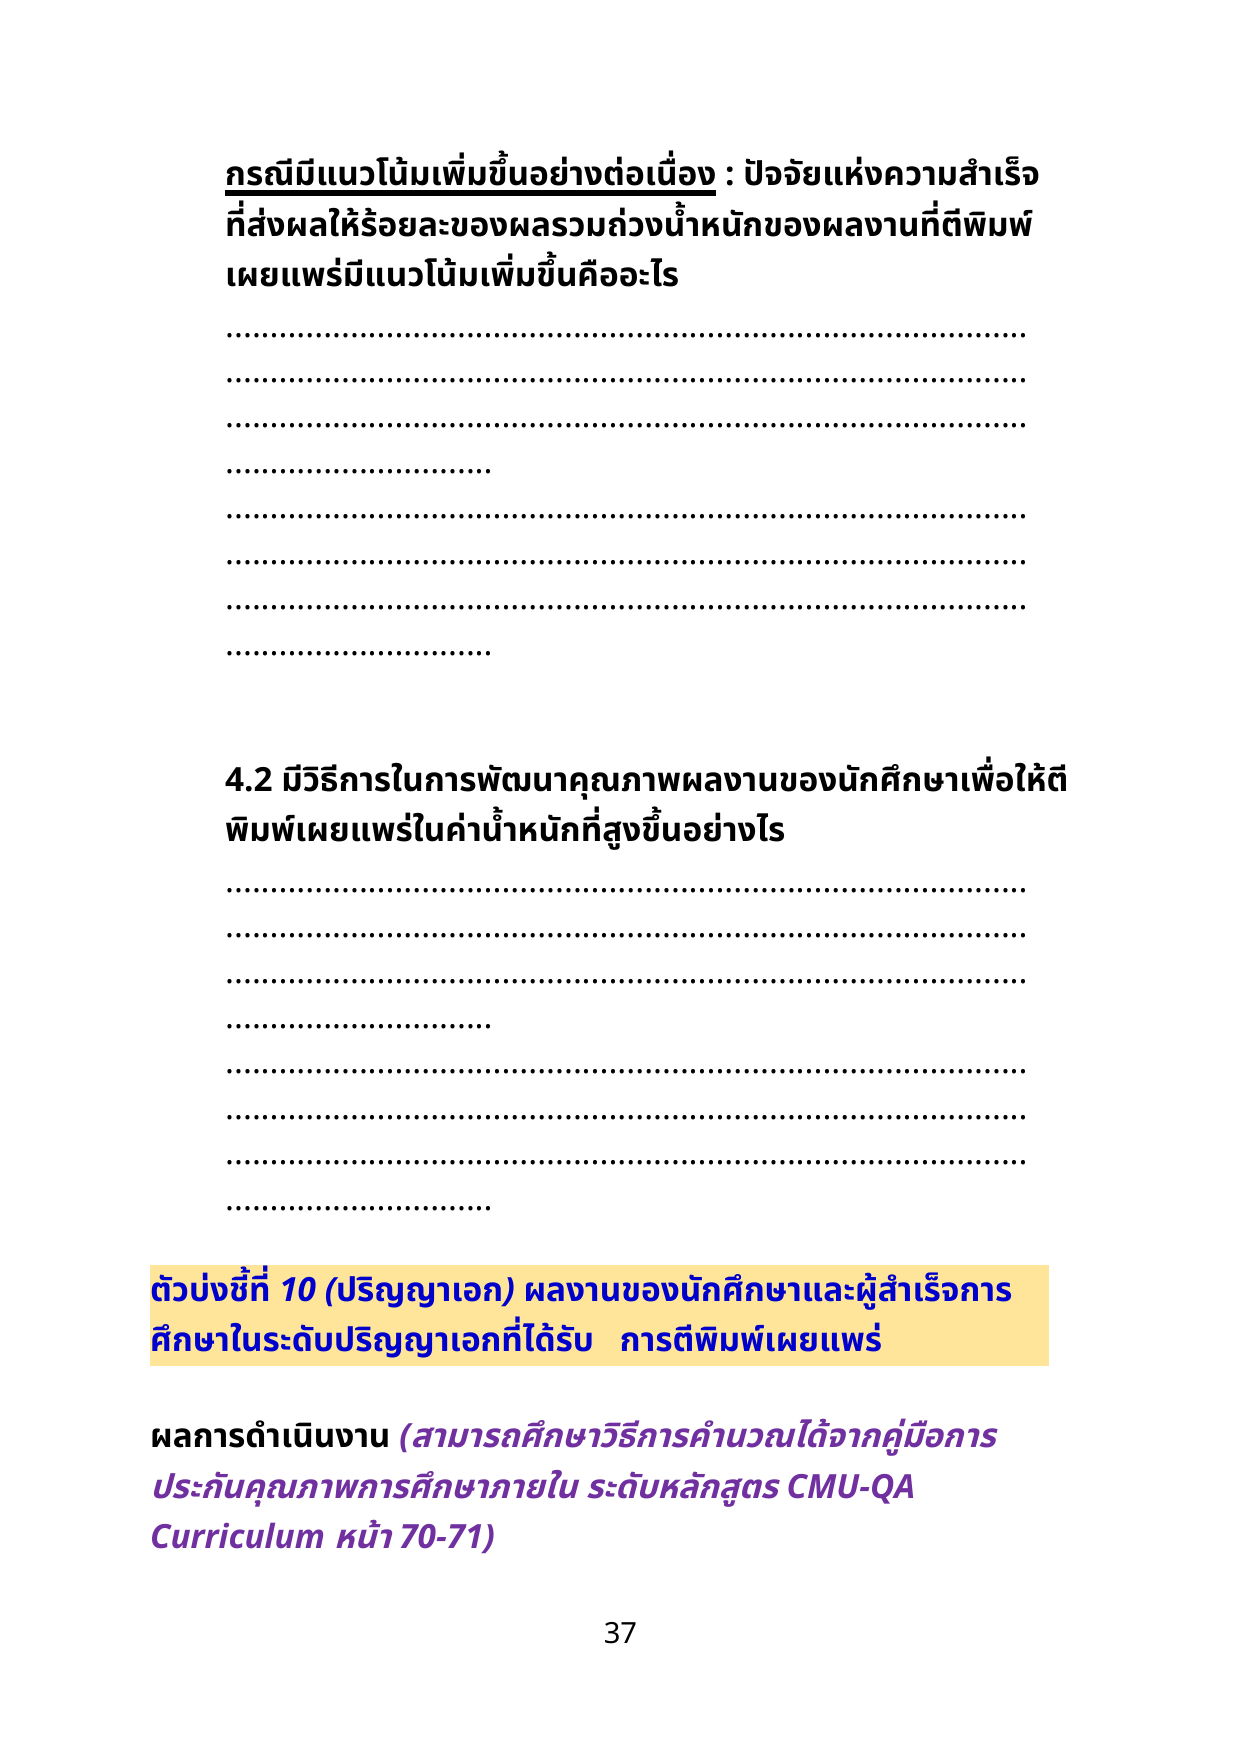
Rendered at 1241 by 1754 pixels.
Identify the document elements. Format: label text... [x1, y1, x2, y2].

text ตัวบ่งชี้ที่ 10 (ปริญญาเอก) ผลงานของนักศึกษาและผู้สำเร็จการศึกษาในระดับปริญญาเอกที่ได้รับ การตีพิมพ์เผยแพร่ [150, 1265, 1049, 1366]
text ............................................................................................................................................................................................................................................................................................................ [225, 857, 1037, 1038]
text 4.2 มีวิธีการในการพัฒนาคุณภาพผลงานของนักศึกษาเพื่อให้ตีพิมพ์เผยแพร่ในค่าน้ำหนักที่สูงขึ้นอย่างไร [225, 756, 1090, 857]
text ............................................................................................................................................................................................................................................................................................................ [225, 483, 1037, 665]
text กรณีมีแนวโน้มเพิ่มขึ้นอย่างต่อเนื่อง : ปัจจัยแห่งความสำเร็จที่ส่งผลให้ร้อยละของผลรวมถ่วงน้ำหนักของผลงานที่ตีพิมพ์เผยแพร่มีแนวโน้มเพิ่มขึ้นคืออะไร [225, 150, 1049, 301]
text ............................................................................................................................................................................................................................................................................................................ [225, 301, 1037, 483]
text ............................................................................................................................................................................................................................................................................................................ [225, 1038, 1037, 1220]
text ผลการดำเนินงาน (สามารถศึกษาวิธีการคำนวณได้จากคู่มือการประกันคุณภาพการศึกษาภายใน ระดับหลักสูตร CMU-QA Curriculum หน้า 70-71) [150, 1412, 1049, 1564]
